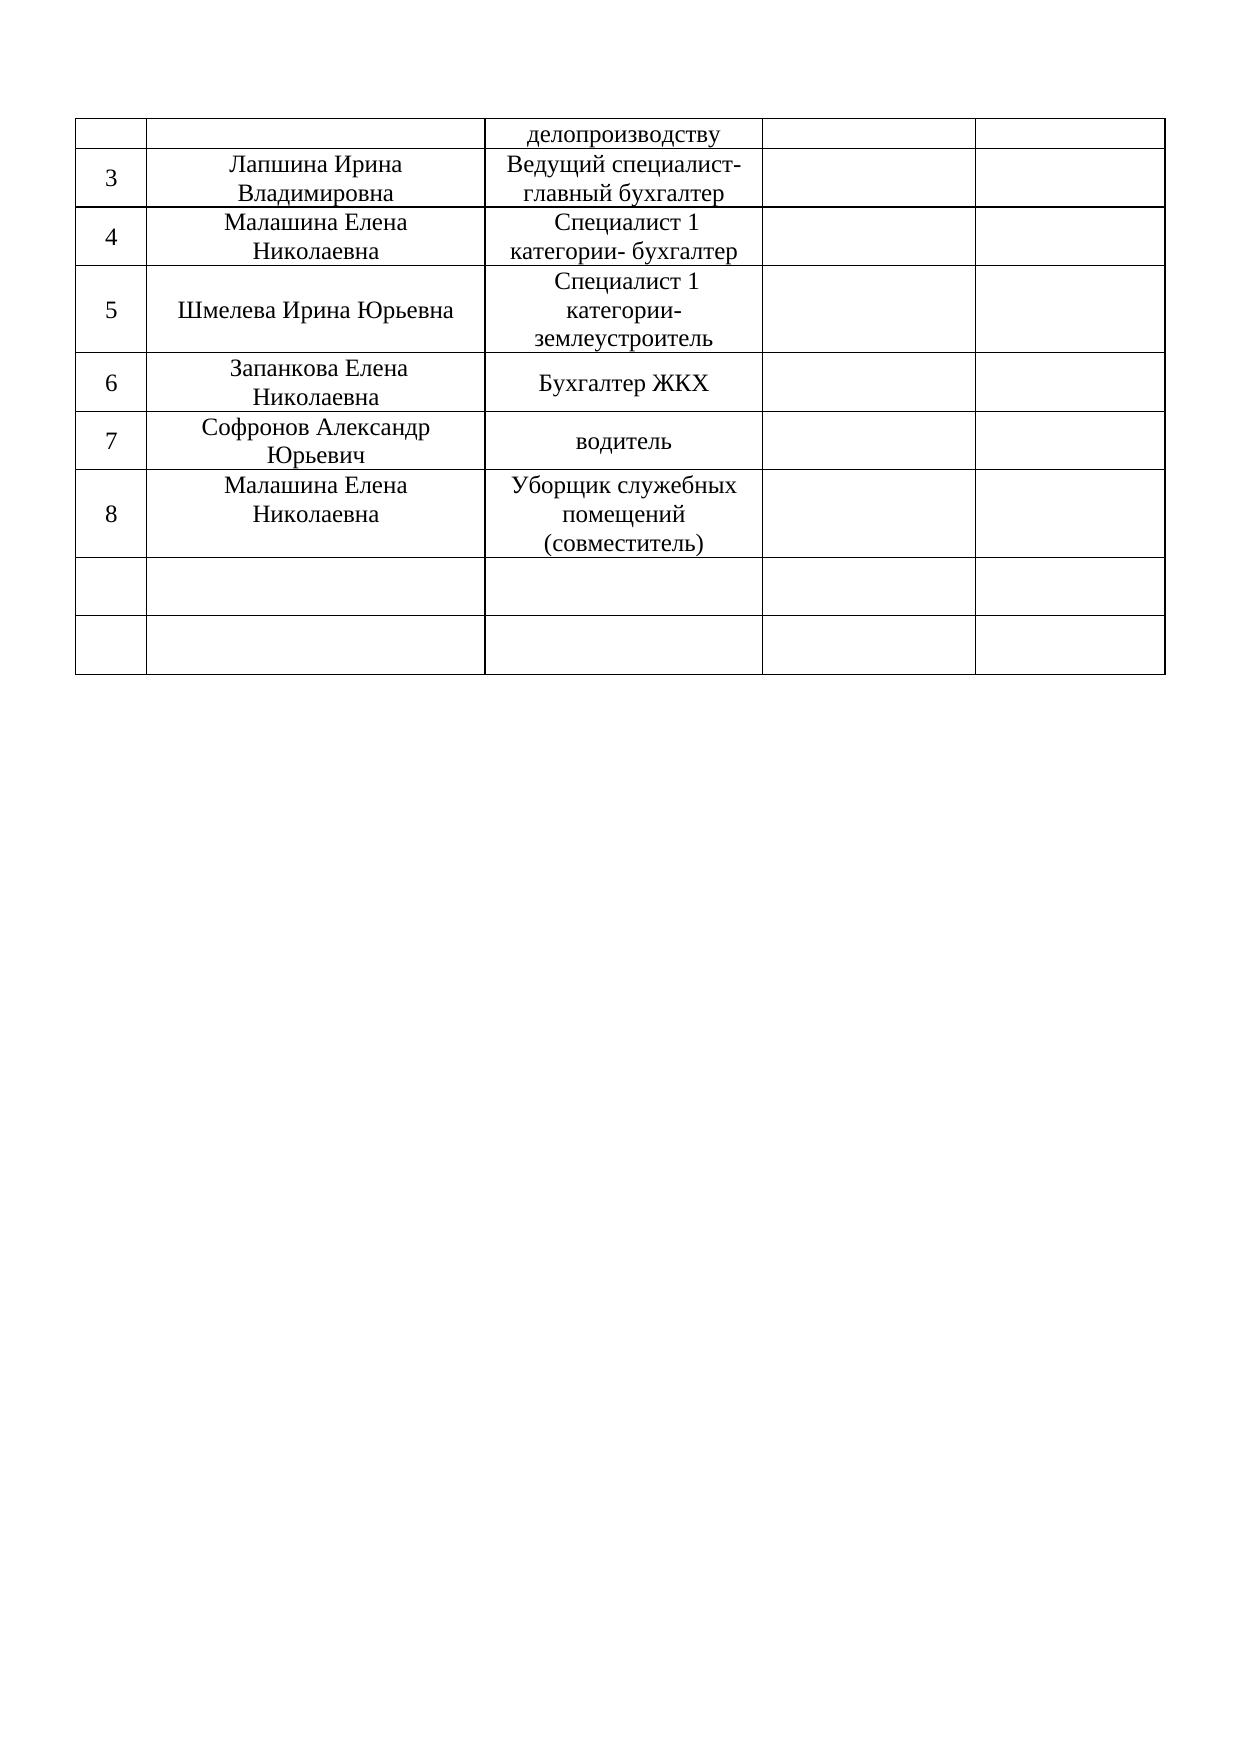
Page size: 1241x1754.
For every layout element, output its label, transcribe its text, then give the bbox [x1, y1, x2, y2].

table_cell Специалист 1 категории-землеустроитель [486, 266, 762, 352]
table_cell [763, 266, 975, 352]
table_cell [763, 412, 975, 469]
table_cell водитель [486, 412, 762, 469]
table_cell [976, 149, 1164, 206]
table_cell [763, 208, 975, 265]
table_cell Шмелева Ирина Юрьевна [147, 266, 484, 352]
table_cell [147, 119, 484, 148]
table_cell [763, 470, 975, 557]
table_cell 4 [76, 208, 146, 265]
table_cell Уборщик служебных помещений (совместитель) [486, 470, 762, 557]
table_cell [976, 353, 1164, 411]
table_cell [486, 119, 762, 148]
table_cell Запанкова Елена Николаевна [147, 353, 484, 411]
table_cell [486, 558, 762, 615]
table_cell 7 [76, 412, 146, 469]
table_cell Ведущий специалист- главный бухгалтер [486, 149, 762, 206]
table_cell [76, 558, 146, 615]
table_cell 2 [76, 119, 146, 148]
table_cell [147, 616, 484, 674]
table_cell Софронов Александр Юрьевич [147, 412, 484, 469]
table_cell Малашина Елена Николаевна [147, 208, 484, 265]
table_cell Специалист 1 категории- бухгалтер [486, 208, 762, 265]
table_cell Лапшина Ирина Владимировна [147, 149, 484, 206]
table_cell Бухгалтер ЖКХ [486, 353, 762, 411]
table_cell [976, 470, 1164, 557]
table_cell [763, 616, 975, 674]
table_cell [147, 558, 484, 615]
table_cell [976, 208, 1164, 265]
table_cell [976, 266, 1164, 352]
table_cell [976, 119, 1164, 148]
table_cell [486, 616, 762, 674]
table_cell [763, 149, 975, 206]
table_cell [976, 558, 1164, 615]
table_cell 8 [76, 470, 146, 557]
table_cell Малашина Елена Николаевна [147, 470, 484, 557]
table_cell 5 [76, 266, 146, 352]
table_cell [76, 616, 146, 674]
table_cell [763, 558, 975, 615]
table_cell [763, 119, 975, 148]
table_cell [976, 412, 1164, 469]
table_cell [976, 616, 1164, 674]
table_cell 6 [76, 353, 146, 411]
table_cell [763, 353, 975, 411]
table_cell 3 [76, 149, 146, 206]
